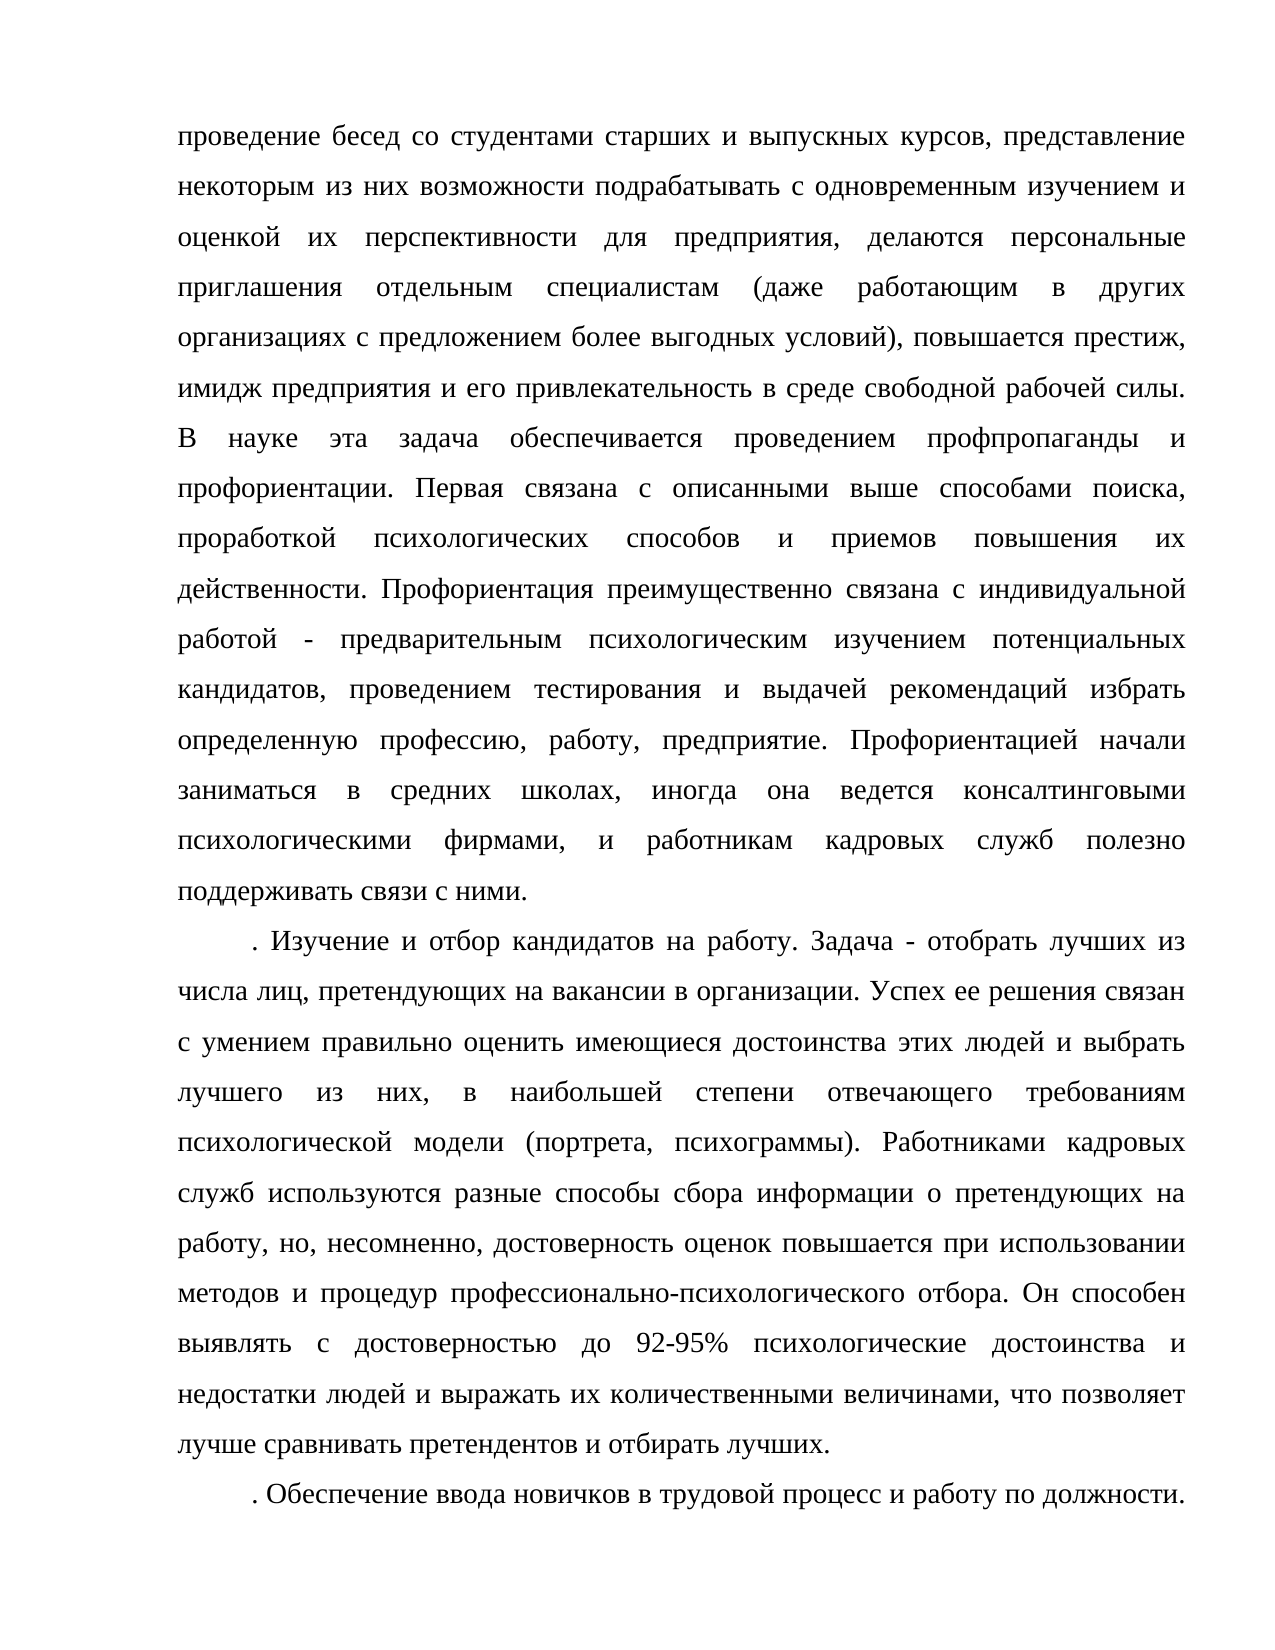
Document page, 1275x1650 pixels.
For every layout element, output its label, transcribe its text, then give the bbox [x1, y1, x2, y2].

text . Изучение и отбор кандидатов на работу. Задача - отобрать лучших из числа лиц, претендующих на вакансии в организации. Успех ее решения связан с умением правильно оценить имеющиеся достоинства этих людей и выбрать лучшего из них, в наибольшей степени отвечающего требованиям психологической модели (портрета, психограммы). Работниками кадровых служб используются разные способы сбора информации о претендующих на работу, но, несомненно, достоверность оценок повышается при использовании методов и процедур профессионально-психологического отбора. Он способен выявлять с достоверностью до 92-95% психологические достоинства и недостатки людей и выражать их количественными величинами, что позволяет лучше сравнивать претендентов и отбирать лучших. [177, 923, 1186, 1460]
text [177, 1477, 1186, 1510]
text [177, 118, 1186, 906]
